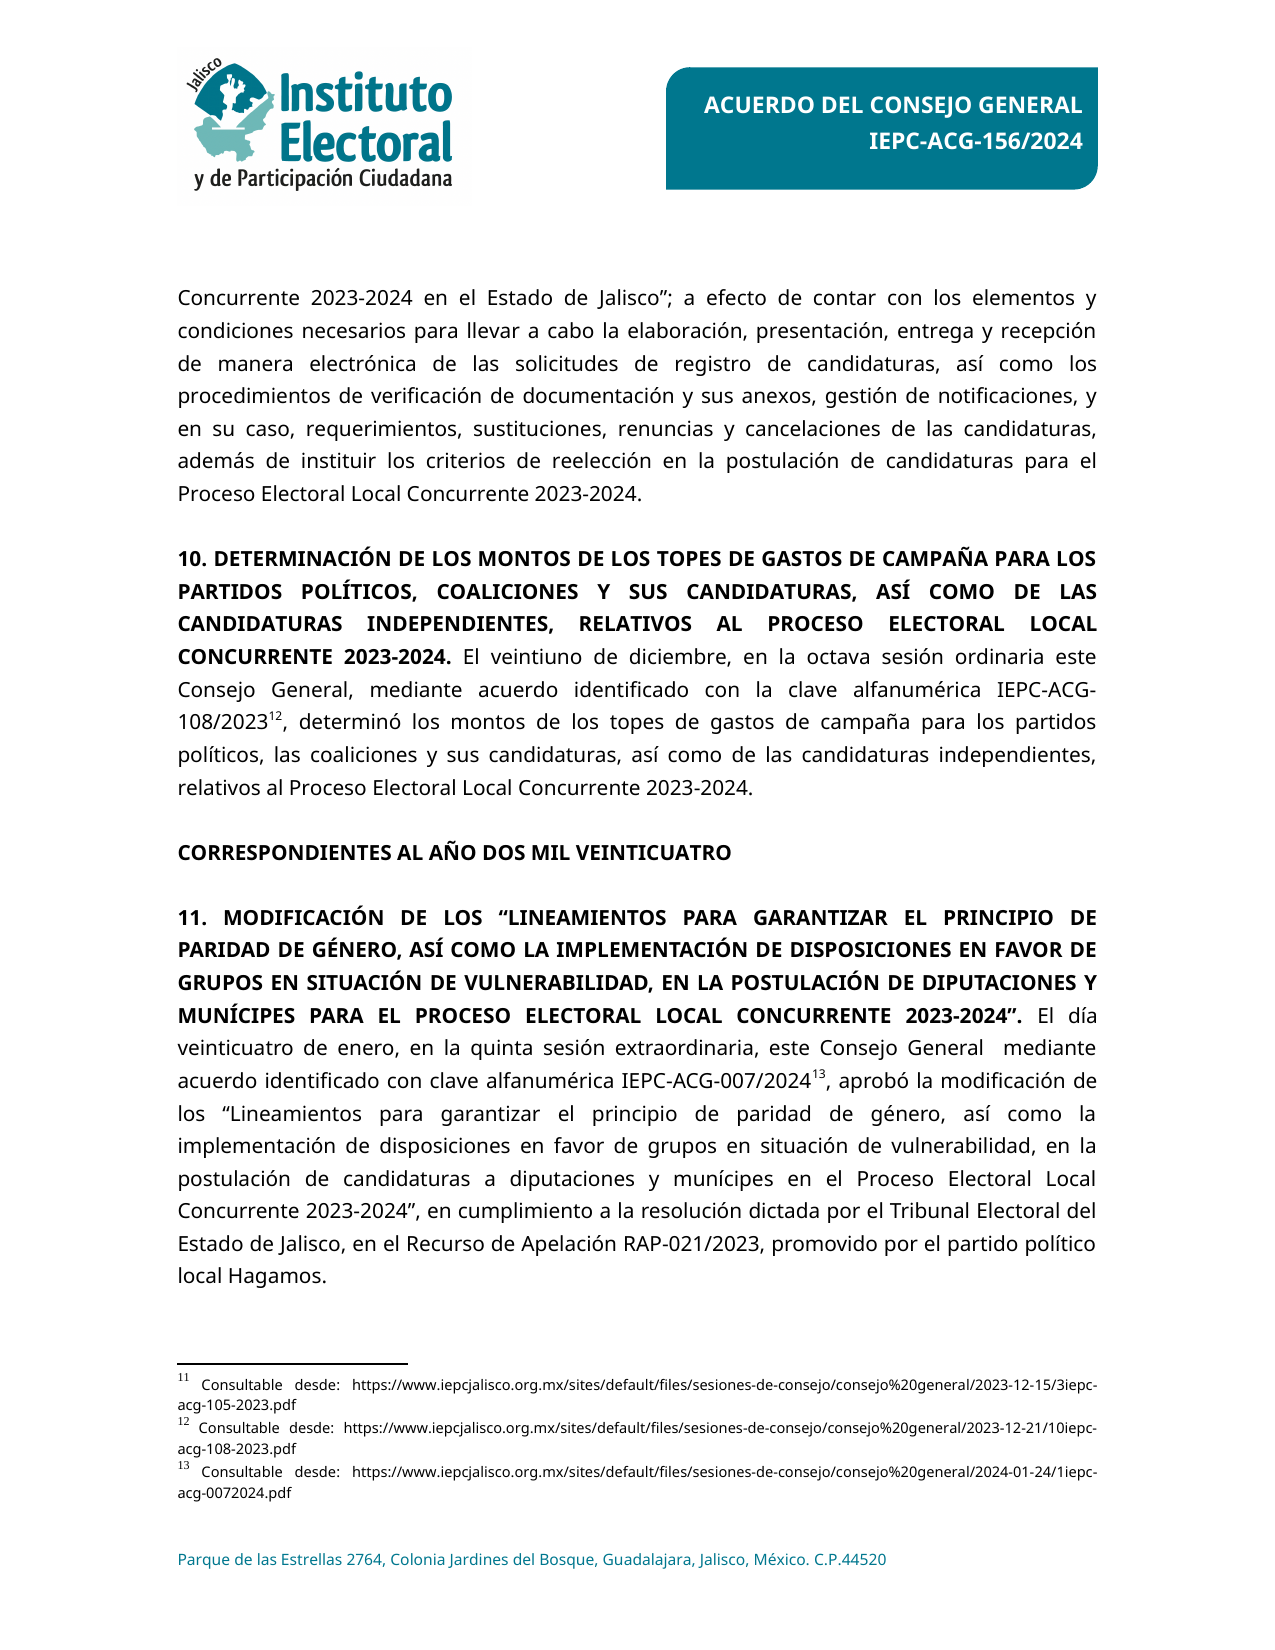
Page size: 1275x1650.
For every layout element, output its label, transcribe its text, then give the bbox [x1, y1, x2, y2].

text 11. MODIFICACIÓN DE LOS “LINEAMIENTOS PARA GARANTIZAR EL PRINCIPIO DE PARIDAD DE GÉNERO, ASÍ COMO LA IMPLEMENTACIÓN DE DISPOSICIONES EN FAVOR DE GRUPOS EN SITUACIÓN DE VULNERABILIDAD, EN LA POSTULACIÓN DE DIPUTACIONES Y MUNÍCIPES PARA EL PROCESO ELECTORAL LOCAL CONCURRENTE 2023-2024”. El día veinticuatro de enero, en la quinta sesión extraordinaria, este Consejo General mediante acuerdo identificado con clave alfanumérica IEPC-ACG-007/2024, aprobó la modificación de los “Lineamientos para garantizar el principio de paridad de género, así como la implementación de disposiciones en favor de grupos en situación de vulnerabilidad, en la postulación de candidaturas a diputaciones y munícipes en el Proceso Electoral Local Concurrente 2023-2024”, en cumplimiento a la resolución dictada por el Tribunal Electoral del Estado de Jalisco, en el Recurso de Apelación RAP-021/2023, promovido por el partido político local Hagamos. [177, 903, 1098, 1290]
text 10. DETERMINACIÓN DE LOS MONTOS DE LOS TOPES DE GASTOS DE CAMPAÑA PARA LOS PARTIDOS POLÍTICOS, COALICIONES Y SUS CANDIDATURAS, ASÍ COMO DE LAS CANDIDATURAS INDEPENDIENTES, RELATIVOS AL PROCESO ELECTORAL LOCAL CONCURRENTE 2023-2024. El veintiuno de diciembre, en la octava sesión ordinaria este Consejo General, mediante acuerdo identificado con la clave alfanumérica IEPC-ACG-108/2023, determinó los montos de los topes de gastos de campaña para los partidos políticos, las coaliciones y sus candidaturas, así como de las candidaturas independientes, relativos al Proceso Electoral Local Concurrente 2023-2024. [177, 544, 1098, 801]
text CORRESPONDIENTES AL AÑO DOS MIL VEINTICUATRO [177, 838, 1098, 866]
picture [177, 47, 473, 206]
